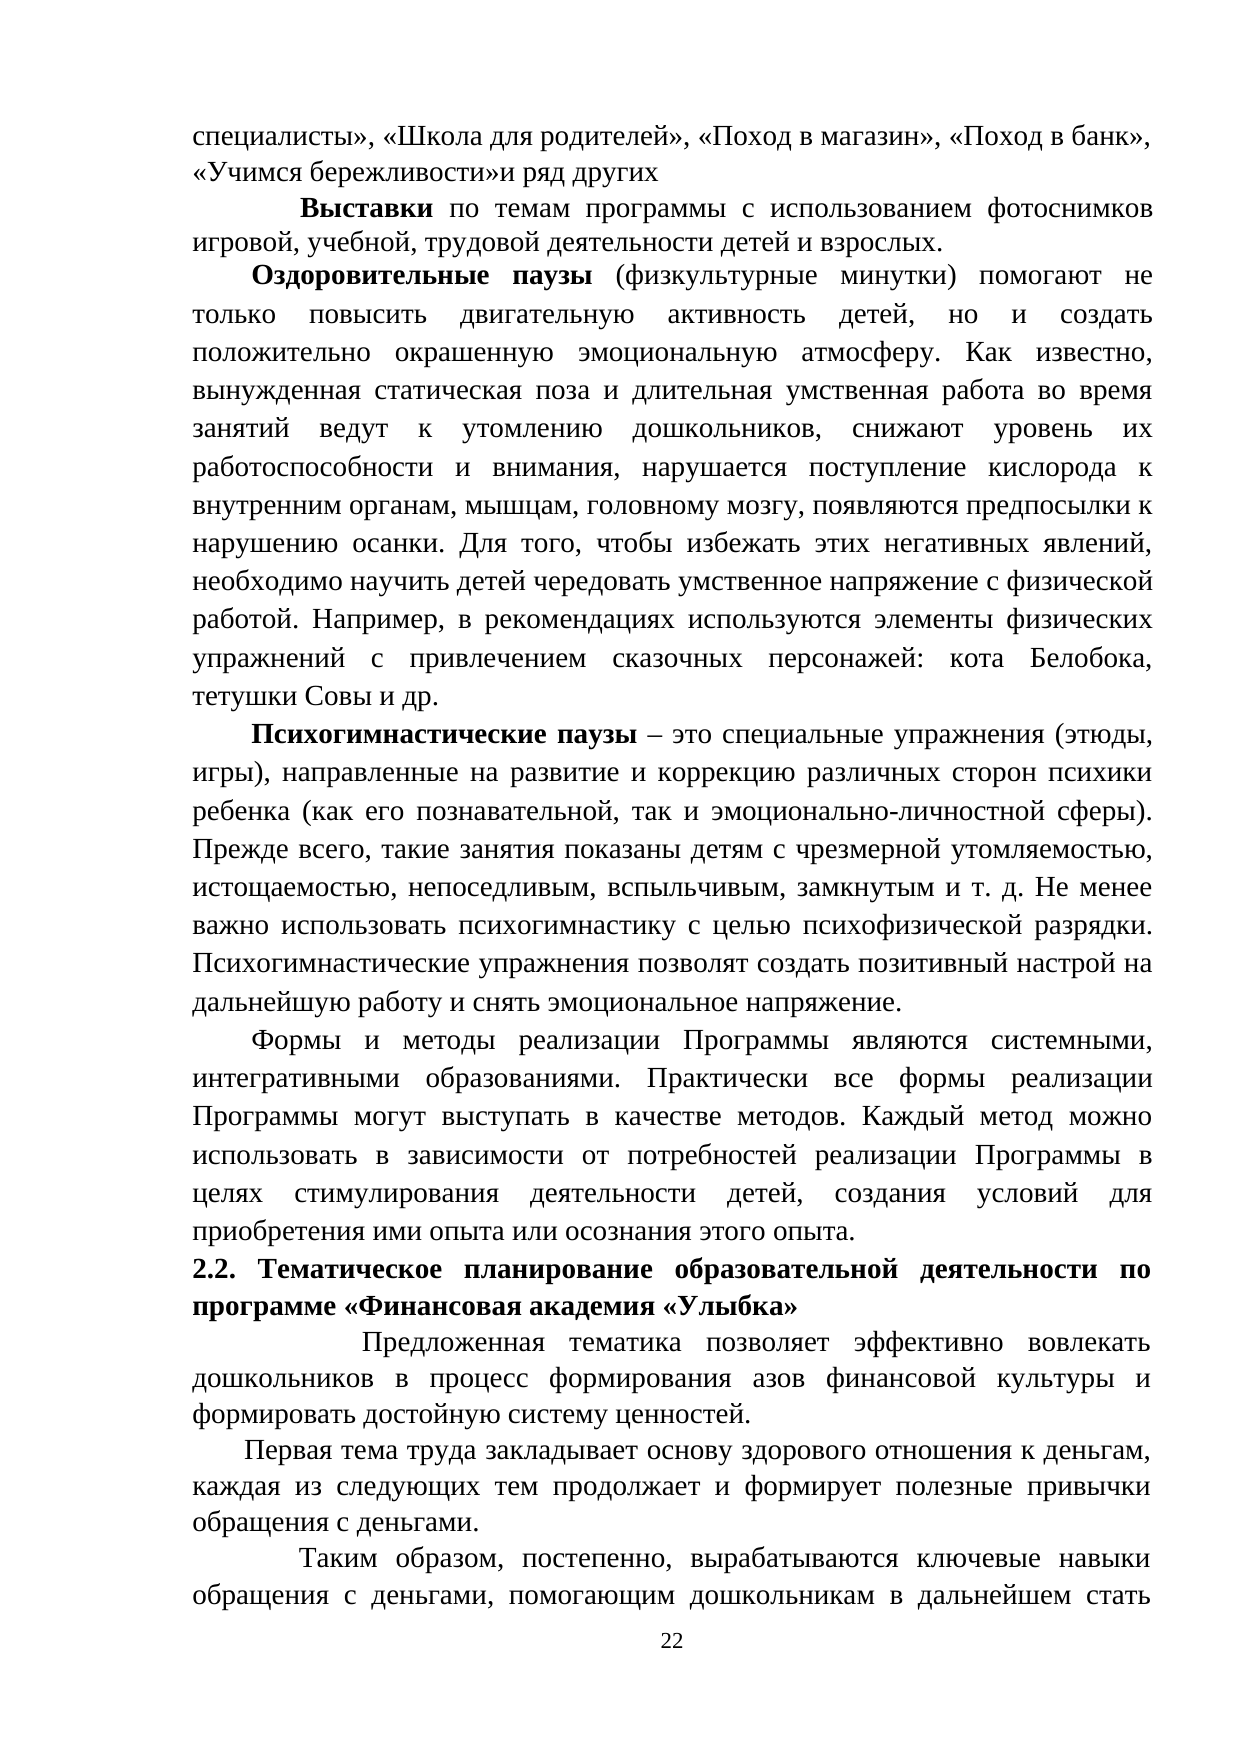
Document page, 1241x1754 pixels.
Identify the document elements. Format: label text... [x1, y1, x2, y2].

text Первая тема труда закладывает основу здорового отношения к деньгам, каждая из следующих тем продолжает и формирует полезные привычки обращения с деньгами. [192, 1432, 1152, 1538]
text Психогимнастические паузы – это специальные упражнения (этюды, игры), направленные на развитие и коррекцию различных сторон психики ребенка (как его познавательной, так и эмоционально-личностной сферы). Прежде всего, такие занятия показаны детям с чрезмерной утомляемостью, истощаемостью, непоседливым, вспыльчивым, замкнутым и т. д. Не менее важно использовать психогимнастику с целью психофизической разрядки. Психогимнастические упражнения позволят создать позитивный настрой на дальнейшую работу и снять эмоциональное напряжение. [192, 716, 1154, 1017]
text Предложенная тематика позволяет эффективно вовлекать дошкольников в процесс формирования азов финансовой культуры и формировать достойную систему ценностей. [192, 1324, 1152, 1429]
text Выставки по темам программы с использованием фотоснимков игровой, учебной, трудовой деятельности детей и взрослых. [192, 190, 1154, 257]
subtitle 2.2. Тематическое планирование образовательной деятельности по программе «Финансовая академия «Улыбка» [192, 1251, 1152, 1321]
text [192, 118, 1152, 188]
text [192, 1541, 1152, 1610]
text Формы и методы реализации Программы являются системными, интегративными образованиями. Практически все формы реализации Программы могут выступать в качестве методов. Каждый метод можно использовать в зависимости от потребностей реализации Программы в целях стимулирования деятельности детей, создания условий для приобретения ими опыта или осознания этого опыта. [192, 1022, 1153, 1247]
text Оздоровительные паузы (физкультурные минутки) помогают не только повысить двигательную активность детей, но и создать положительно окрашенную эмоциональную атмосферу. Как известно, вынужденная статическая поза и длительная умственная работа во время занятий ведут к утомлению дошкольников, снижают уровень их работоспособности и внимания, нарушается поступление кислорода к внутренним органам, мышцам, головному мозгу, появляются предпосылки к нарушению осанки. Для того, чтобы избежать этих негативных явлений, необходимо научить детей чередовать умственное напряжение с физической работой. Например, в рекомендациях используются элементы физических упражнений с привлечением сказочных персонажей: кота Белобока, тетушки Совы и др. [192, 257, 1153, 712]
